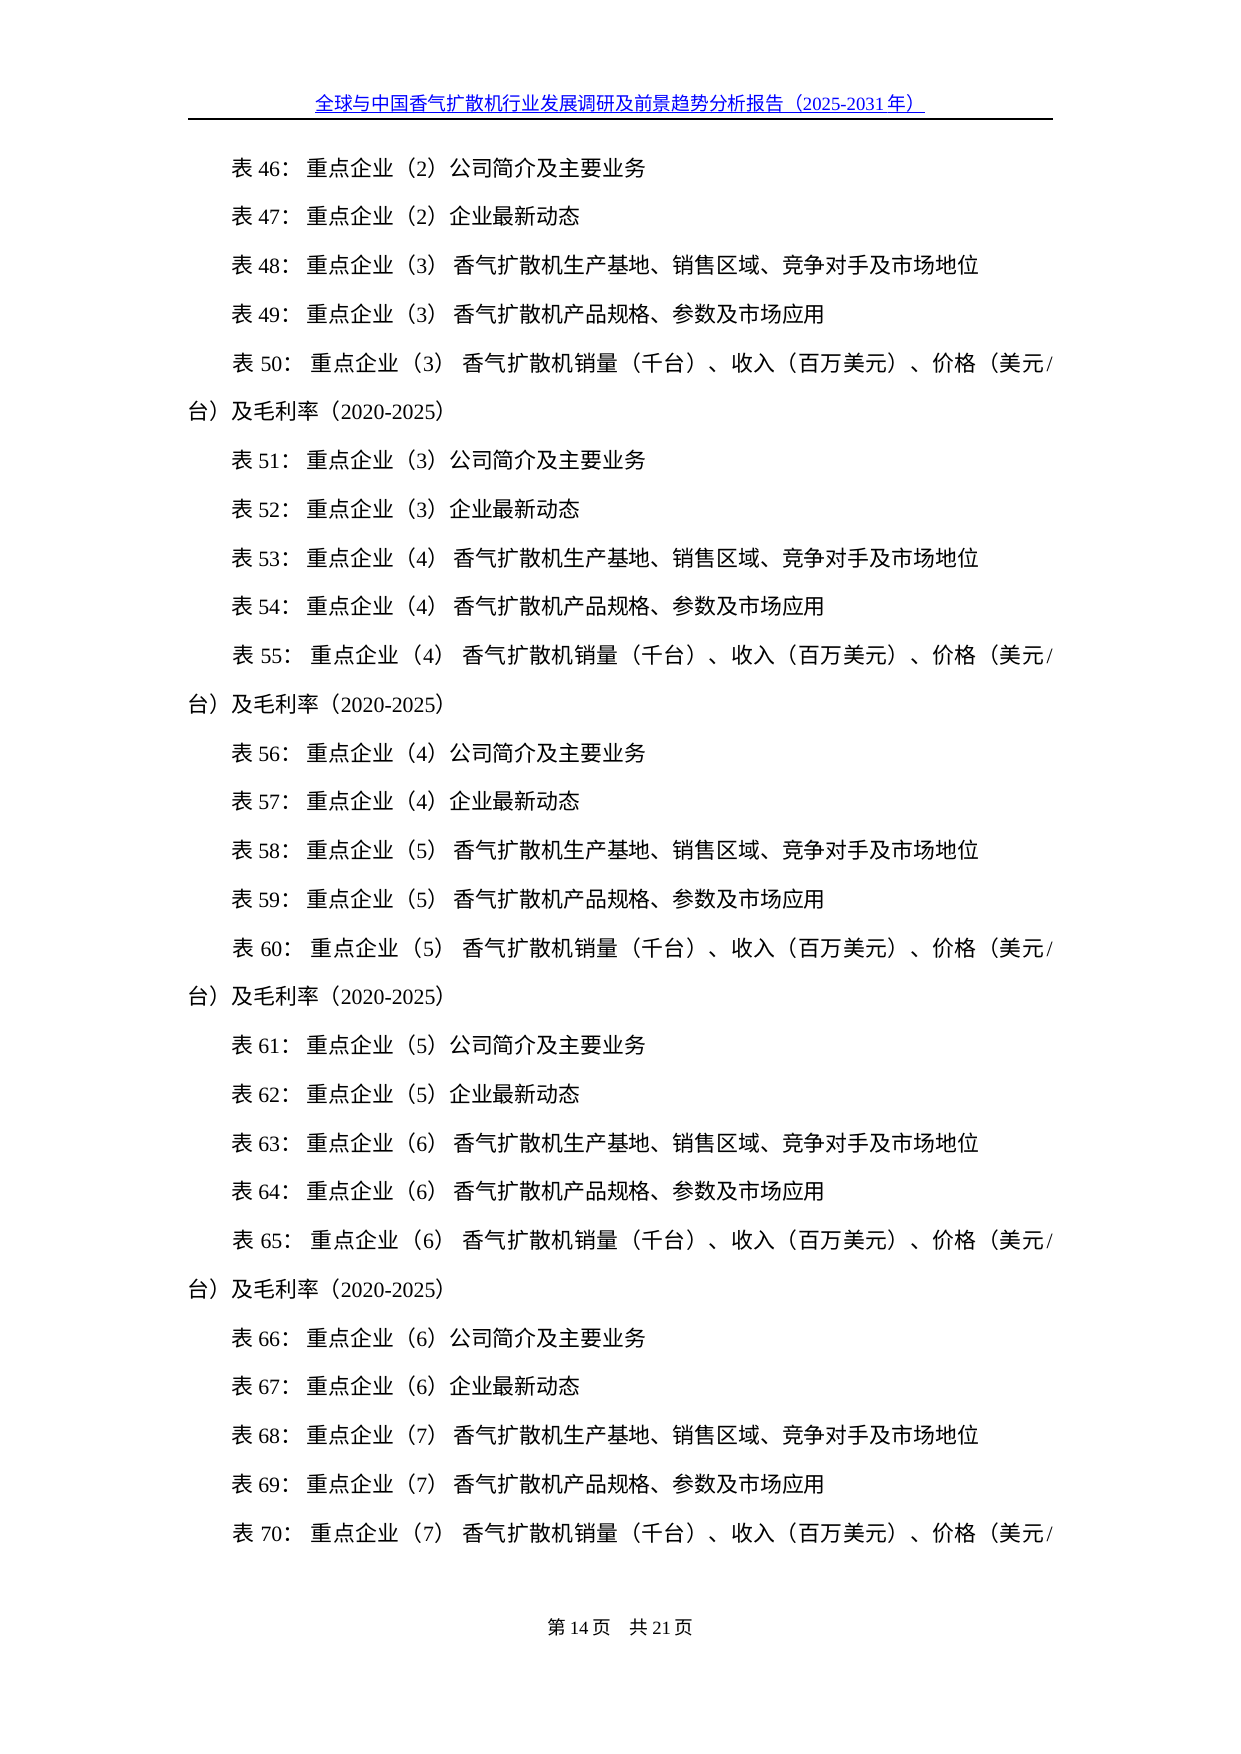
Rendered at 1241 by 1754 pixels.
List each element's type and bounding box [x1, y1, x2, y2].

text [187, 150, 1053, 1548]
